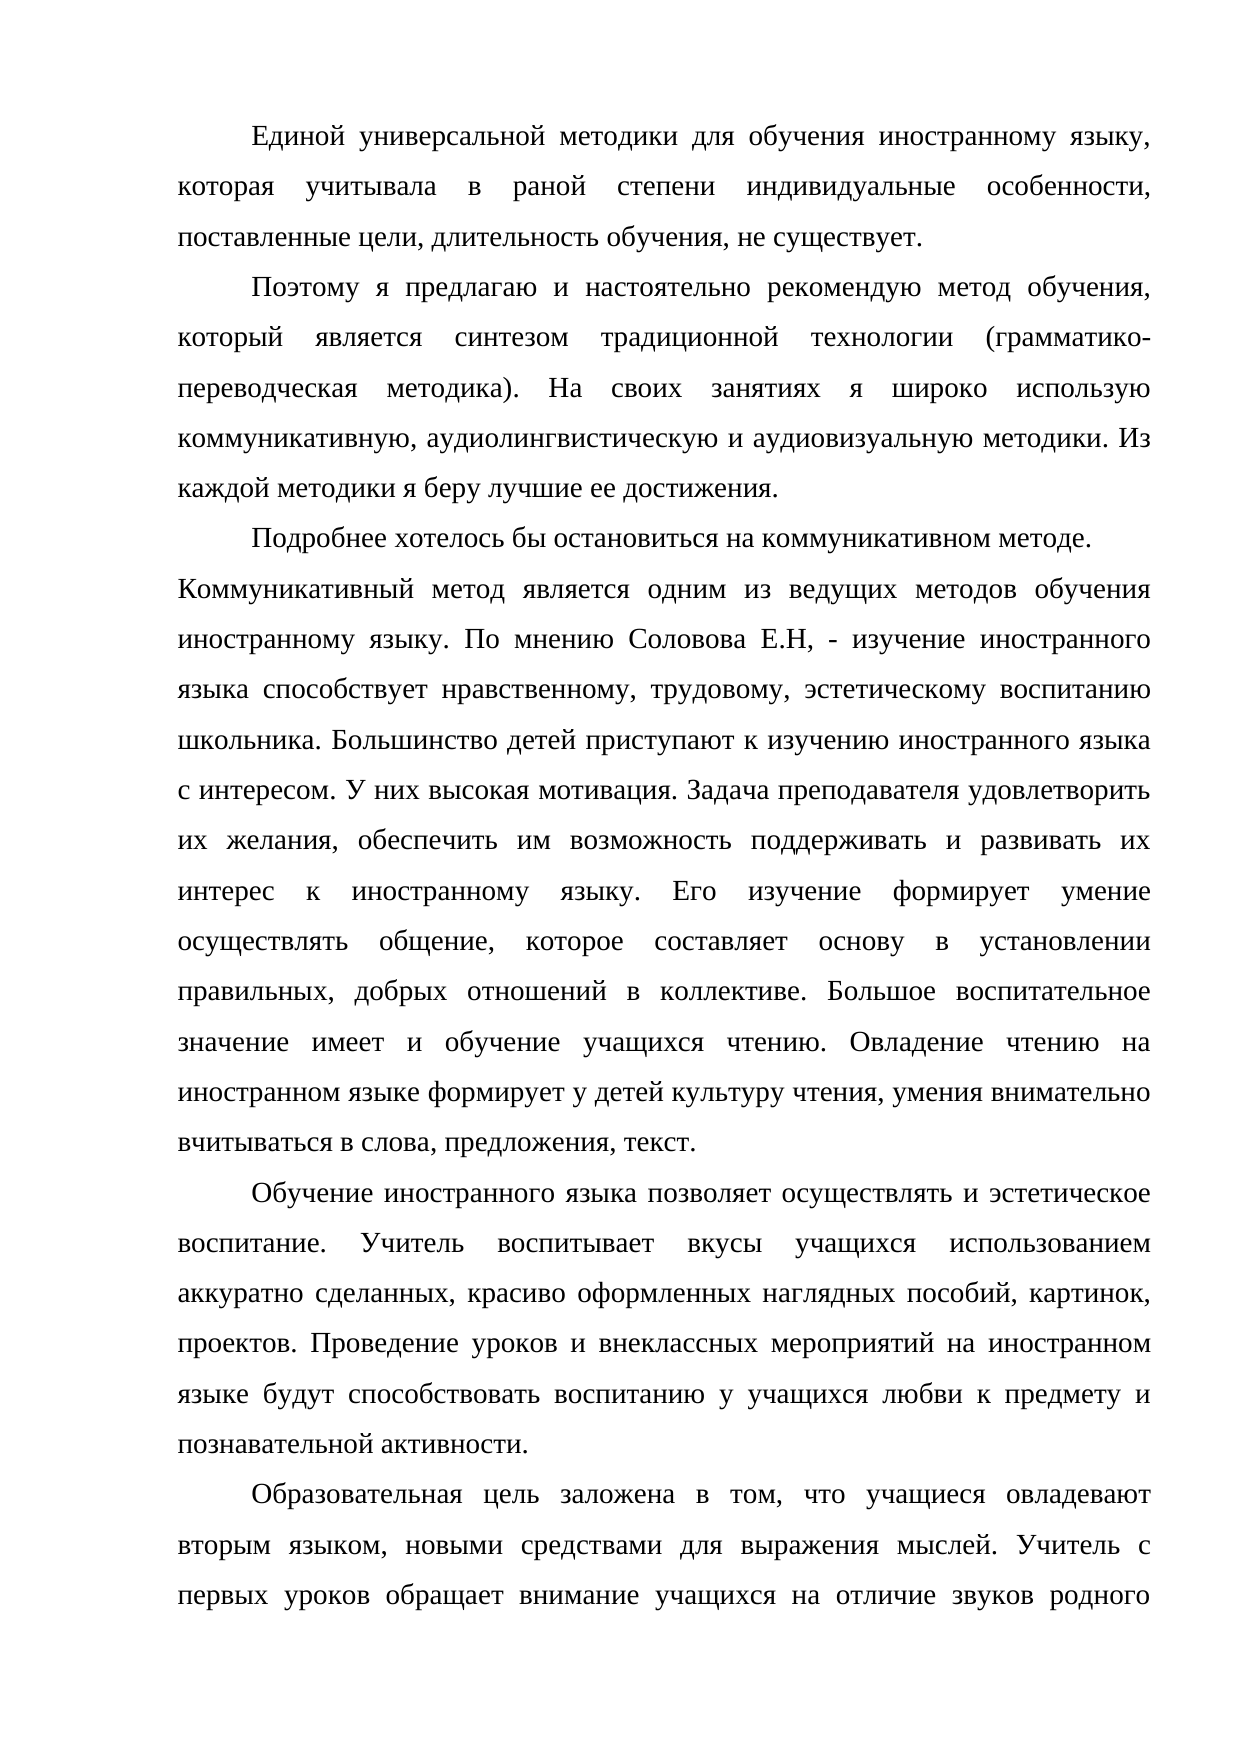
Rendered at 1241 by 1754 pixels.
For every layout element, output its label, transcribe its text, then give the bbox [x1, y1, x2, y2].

text Коммуникативный метод является одним из ведущих методов обучения иностранному языку. По мнению Соловова Е.Н, - изучение иностранного языка способствует нравственному, трудовому, эстетическому воспитанию школьника. Большинство детей приступают к изучению иностранного языка с интересом. У них высокая мотивация. Задача преподавателя удовлетворить их желания, обеспечить им возможность поддерживать и развивать их интерес к иностранному языку. Его изучение формирует умение осуществлять общение, которое составляет основу в установлении правильных, добрых отношений в коллективе. Большое воспитательное значение имеет и обучение учащихся чтению. Овладение чтению на иностранном языке формирует у детей культуру чтения, умения внимательно вчитываться в слова, предложения, текст. [177, 571, 1152, 1158]
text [177, 1477, 1152, 1611]
text Подробнее хотелось бы остановиться на коммуникативном методе. [177, 521, 1152, 554]
text Поэтому я предлагаю и настоятельно рекомендую метод обучения, который является синтезом традиционной технологии (грамматико-переводческая методика). На своих занятиях я широко использую коммуникативную, аудиолингвистическую и аудиовизуальную методики. Из каждой методики я беру лучшие ее достижения. [177, 269, 1152, 504]
text Единой универсальной методики для обучения иностранному языку, которая учитывала в раной степени индивидуальные особенности, поставленные цели, длительность обучения, не существует. [177, 118, 1152, 252]
text Обучение иностранного языка позволяет осуществлять и эстетическое воспитание. Учитель воспитывает вкусы учащихся использованием аккуратно сделанных, красиво оформленных наглядных пособий, картинок, проектов. Проведение уроков и внеклассных мероприятий на иностранном языке будут способствовать воспитанию у учащихся любви к предмету и познавательной активности. [177, 1175, 1152, 1460]
